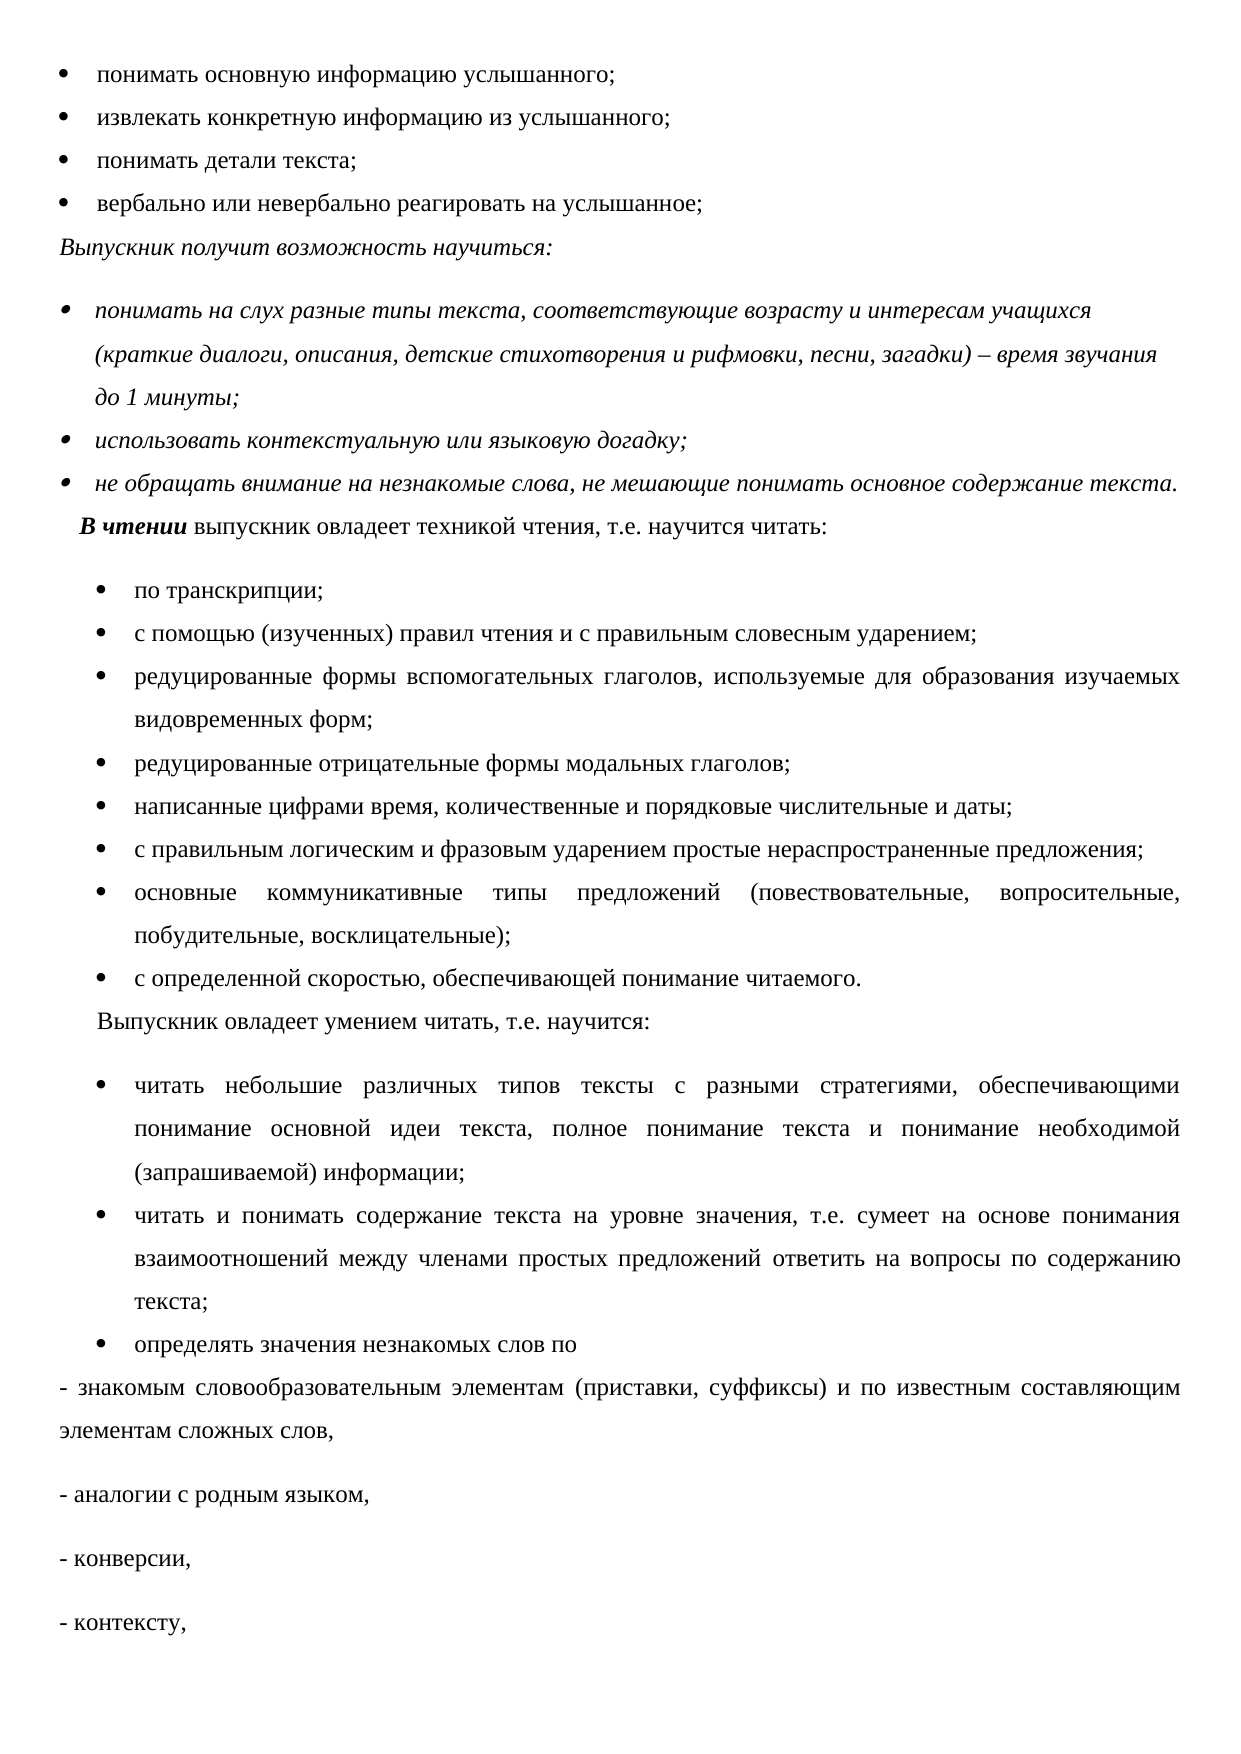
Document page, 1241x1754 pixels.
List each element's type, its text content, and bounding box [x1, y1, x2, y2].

list понимать на слух разные типы текста, соответствующие возрасту и интересам учащихся (краткие диалоги, описания, детские стихотворения и рифмовки, песни, загадки) – время звучания до 1 минуты; [59, 296, 1181, 411]
list с помощью (изученных) правил чтения и с правильным словесным ударением; [97, 618, 1181, 647]
text - контексту, [59, 1607, 1181, 1636]
text Выпускник получит возможность научиться: [59, 232, 1181, 260]
text Выпускник овладеет умением читать, т.е. научится: [59, 1006, 1181, 1035]
list написанные цифрами время, количественные и порядковые числительные и даты; [97, 791, 1181, 819]
text - конверсии, [59, 1543, 1181, 1572]
list редуцированные формы вспомогательных глаголов, используемые для образования изучаемых видовременных форм; [97, 661, 1181, 733]
list вербально или невербально реагировать на услышанное; [59, 188, 1181, 217]
list не обращать внимание на незнакомые слова, не мешающие понимать основное содержание текста. [59, 468, 1181, 497]
list определять значения незнакомых слов по [97, 1329, 1181, 1358]
list использовать контекстуальную или языковую догадку; [59, 425, 1181, 454]
list с определенной скоростью, обеспечивающей понимание читаемого. [97, 963, 1181, 992]
list по транскрипции; [97, 575, 1181, 604]
list извлекать конкретную информацию из услышанного; [59, 102, 1181, 131]
text В чтении выпускник овладеет техникой чтения, т.е. научится читать: [78, 511, 1181, 540]
text - знакомым словообразовательным элементам (приставки, суффиксы) и по известным составляющим элементам сложных слов, [59, 1372, 1181, 1444]
list читать небольшие различных типов тексты с разными стратегиями, обеспечивающими понимание основной идеи текста, полное понимание текста и понимание необходимой (запрашиваемой) информации; [97, 1070, 1181, 1185]
list читать и понимать содержание текста на уровне значения, т.е. сумеет на основе понимания взаимоотношений между членами простых предложений ответить на вопросы по содержанию текста; [97, 1200, 1181, 1315]
list понимать детали текста; [59, 145, 1181, 174]
list понимать основную информацию услышанного; [59, 59, 1181, 88]
list редуцированные отрицательные формы модальных глаголов; [97, 748, 1181, 776]
list с правильным логическим и фразовым ударением простые нераспространенные предложения; [97, 834, 1181, 863]
text - аналогии с родным языком, [59, 1479, 1181, 1508]
list основные коммуникативные типы предложений (повествовательные, вопросительные, побудительные, восклицательные); [97, 877, 1181, 949]
